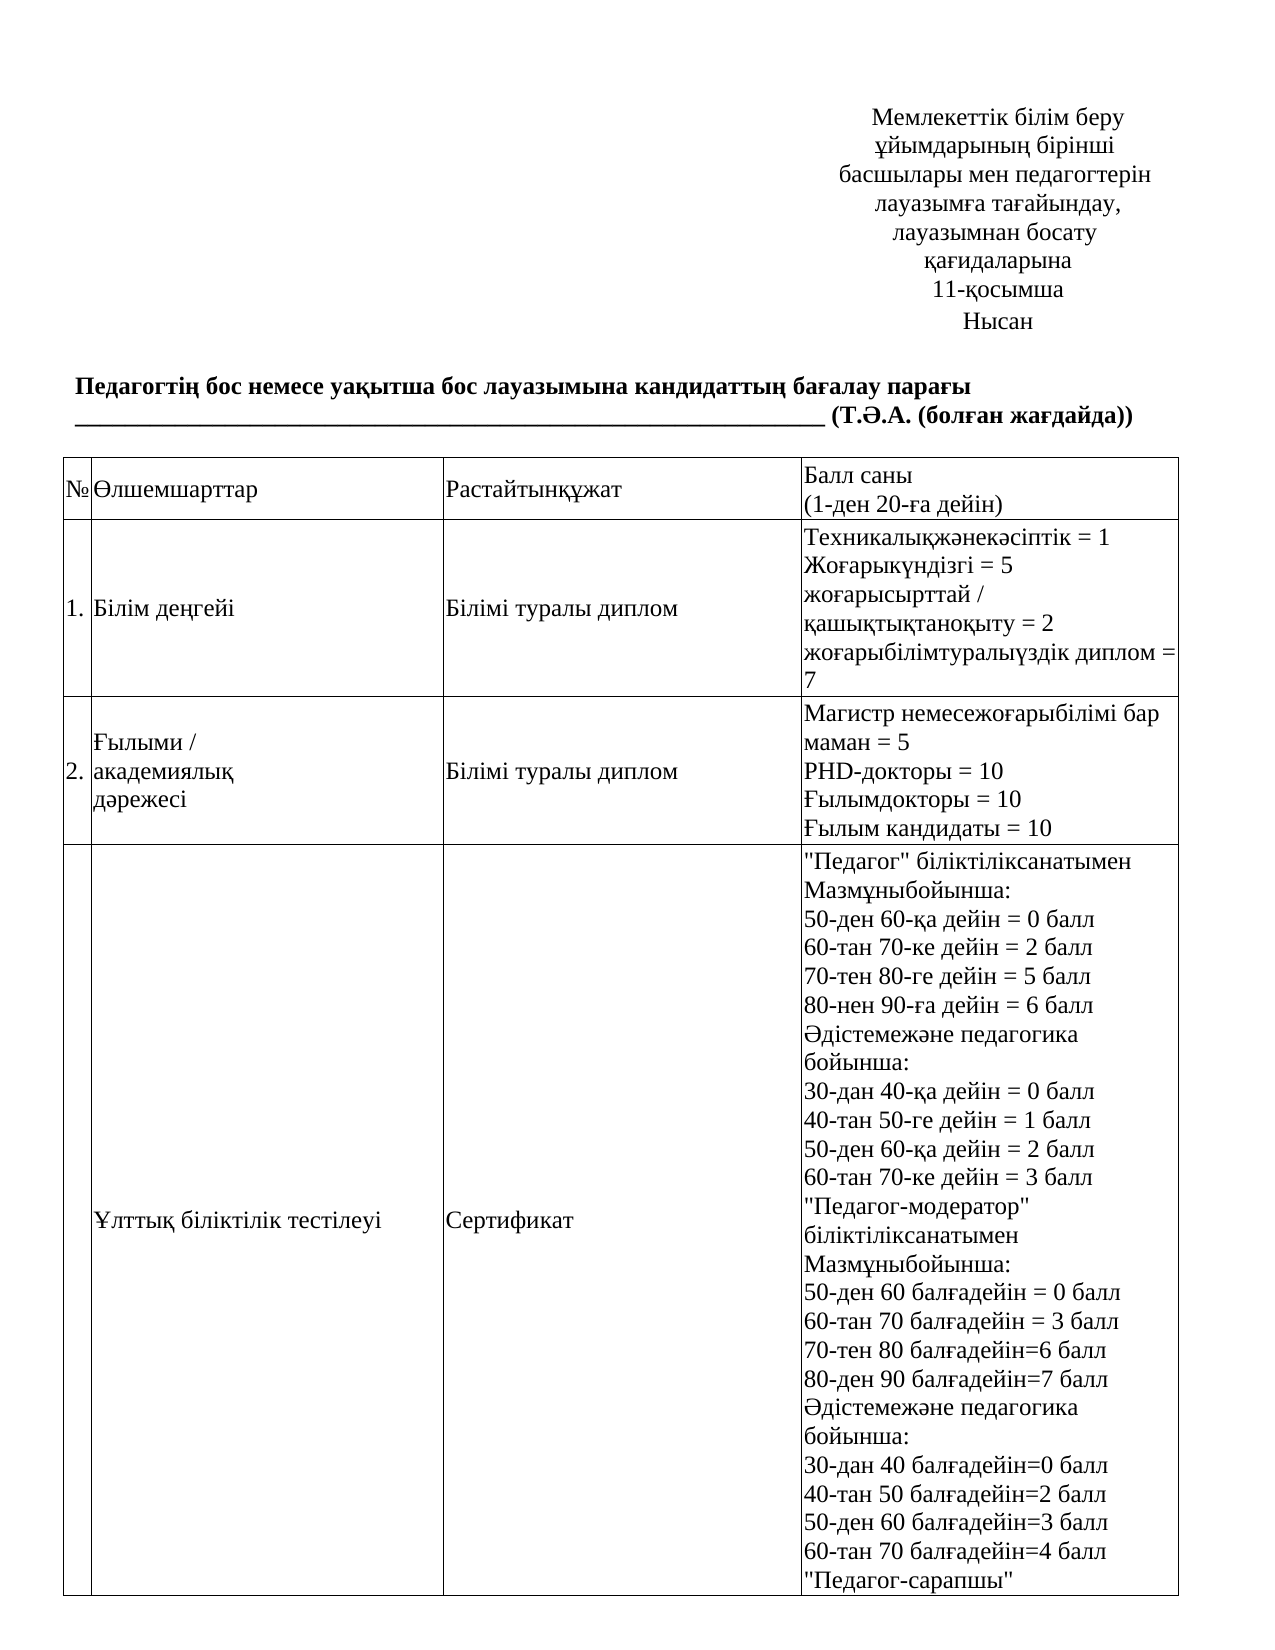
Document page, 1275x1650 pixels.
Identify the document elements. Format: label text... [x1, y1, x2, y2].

table_header Мемлекеттік білім беру ұйымдарының бірінші басшылары мен педагогтерін лауазымға тағайындау, лауазымнан босату қағидаларына 11-қосымша [817, 100, 1179, 305]
table_cell 2. [64, 697, 91, 843]
table_cell Сертификат [444, 845, 801, 1595]
table_cell Білім деңгейі [92, 520, 443, 696]
text Педагогтің бос немесе уақытша бос лауазымына кандидаттың бағалау парағы ____________________________________________________________ (Т.Ә.А. (болған жағдайда)) [75, 371, 1198, 428]
table_cell Білімі туралы диплом [444, 697, 801, 843]
table_cell Ғылыми / академиялық дәрежесі [92, 697, 443, 843]
table_cell [64, 845, 91, 1595]
table_cell Білімі туралы диплом [444, 520, 801, 696]
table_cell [92, 845, 443, 1595]
table_header № [64, 458, 91, 519]
table_cell 1. [64, 520, 91, 696]
table_cell Нысан [817, 305, 1179, 337]
table_header Өлшемшарттар [92, 458, 443, 519]
table_header Растайтынқұжат [444, 458, 801, 519]
table_header Балл саны (1-ден 20-ға дейін) [802, 458, 1178, 519]
table_cell Магистр немесежоғарыбілімі бар маман = 5 PHD-докторы = 10 Ғылымдокторы = 10 Ғылым кандидаты = 10 [802, 697, 1178, 843]
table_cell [802, 845, 1178, 1595]
table_cell Техникалықжәнекәсіптік = 1 Жоғарыкүндізгі = 5 жоғарысырттай / қашықтықтаноқыту = 2 жоғарыбілімтуралыүздік диплом = 7 [802, 520, 1178, 696]
